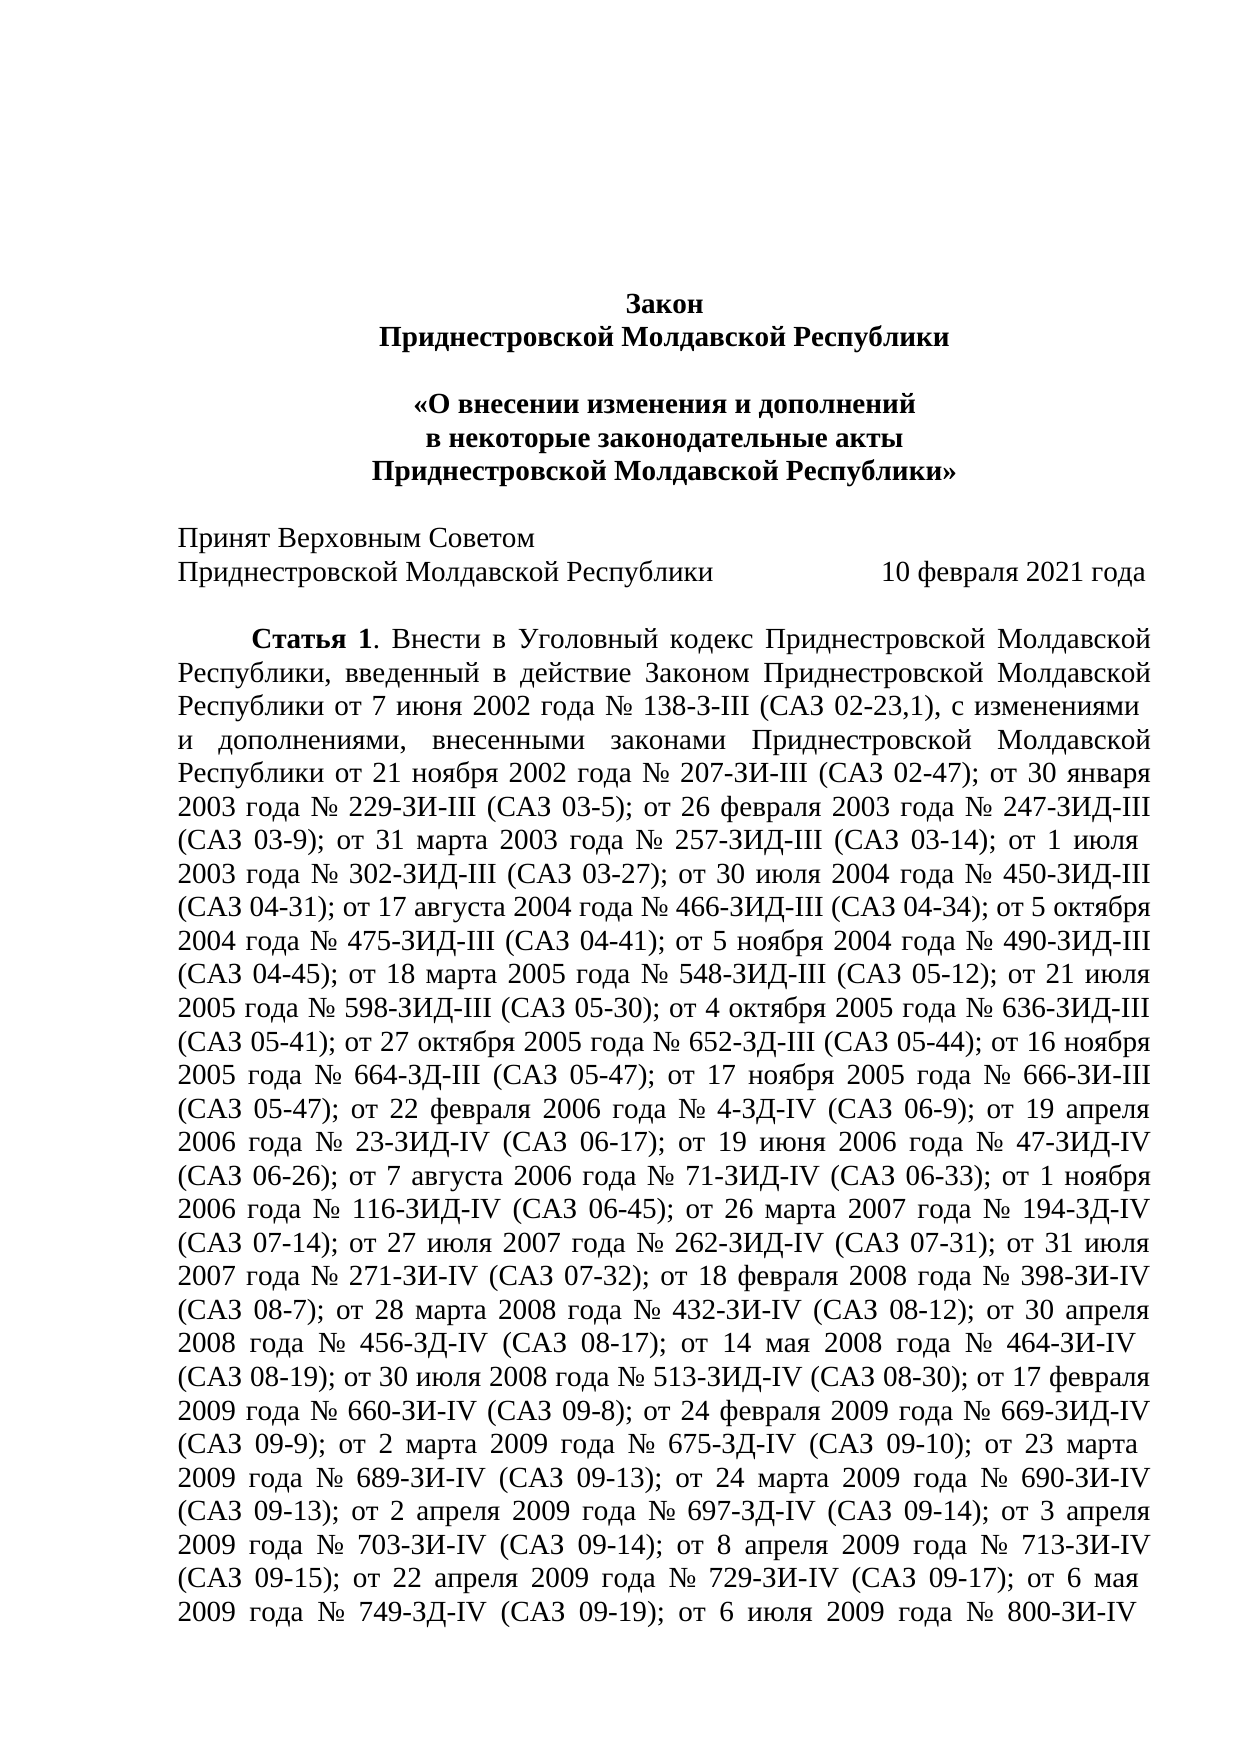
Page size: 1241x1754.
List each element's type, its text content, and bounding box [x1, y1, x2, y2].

text Закон [177, 286, 1152, 319]
text Приднестровской Молдавской Республики 10 февраля 2021 года [177, 554, 1152, 588]
text «О внесении изменения и дополнений [177, 386, 1152, 420]
text в некоторые законодательные акты [177, 420, 1152, 453]
text Приднестровской Молдавской Республики» [177, 453, 1152, 487]
text Принят Верховным Советом [177, 521, 1152, 554]
text Приднестровской Молдавской Республики [177, 319, 1152, 353]
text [177, 621, 1152, 1627]
